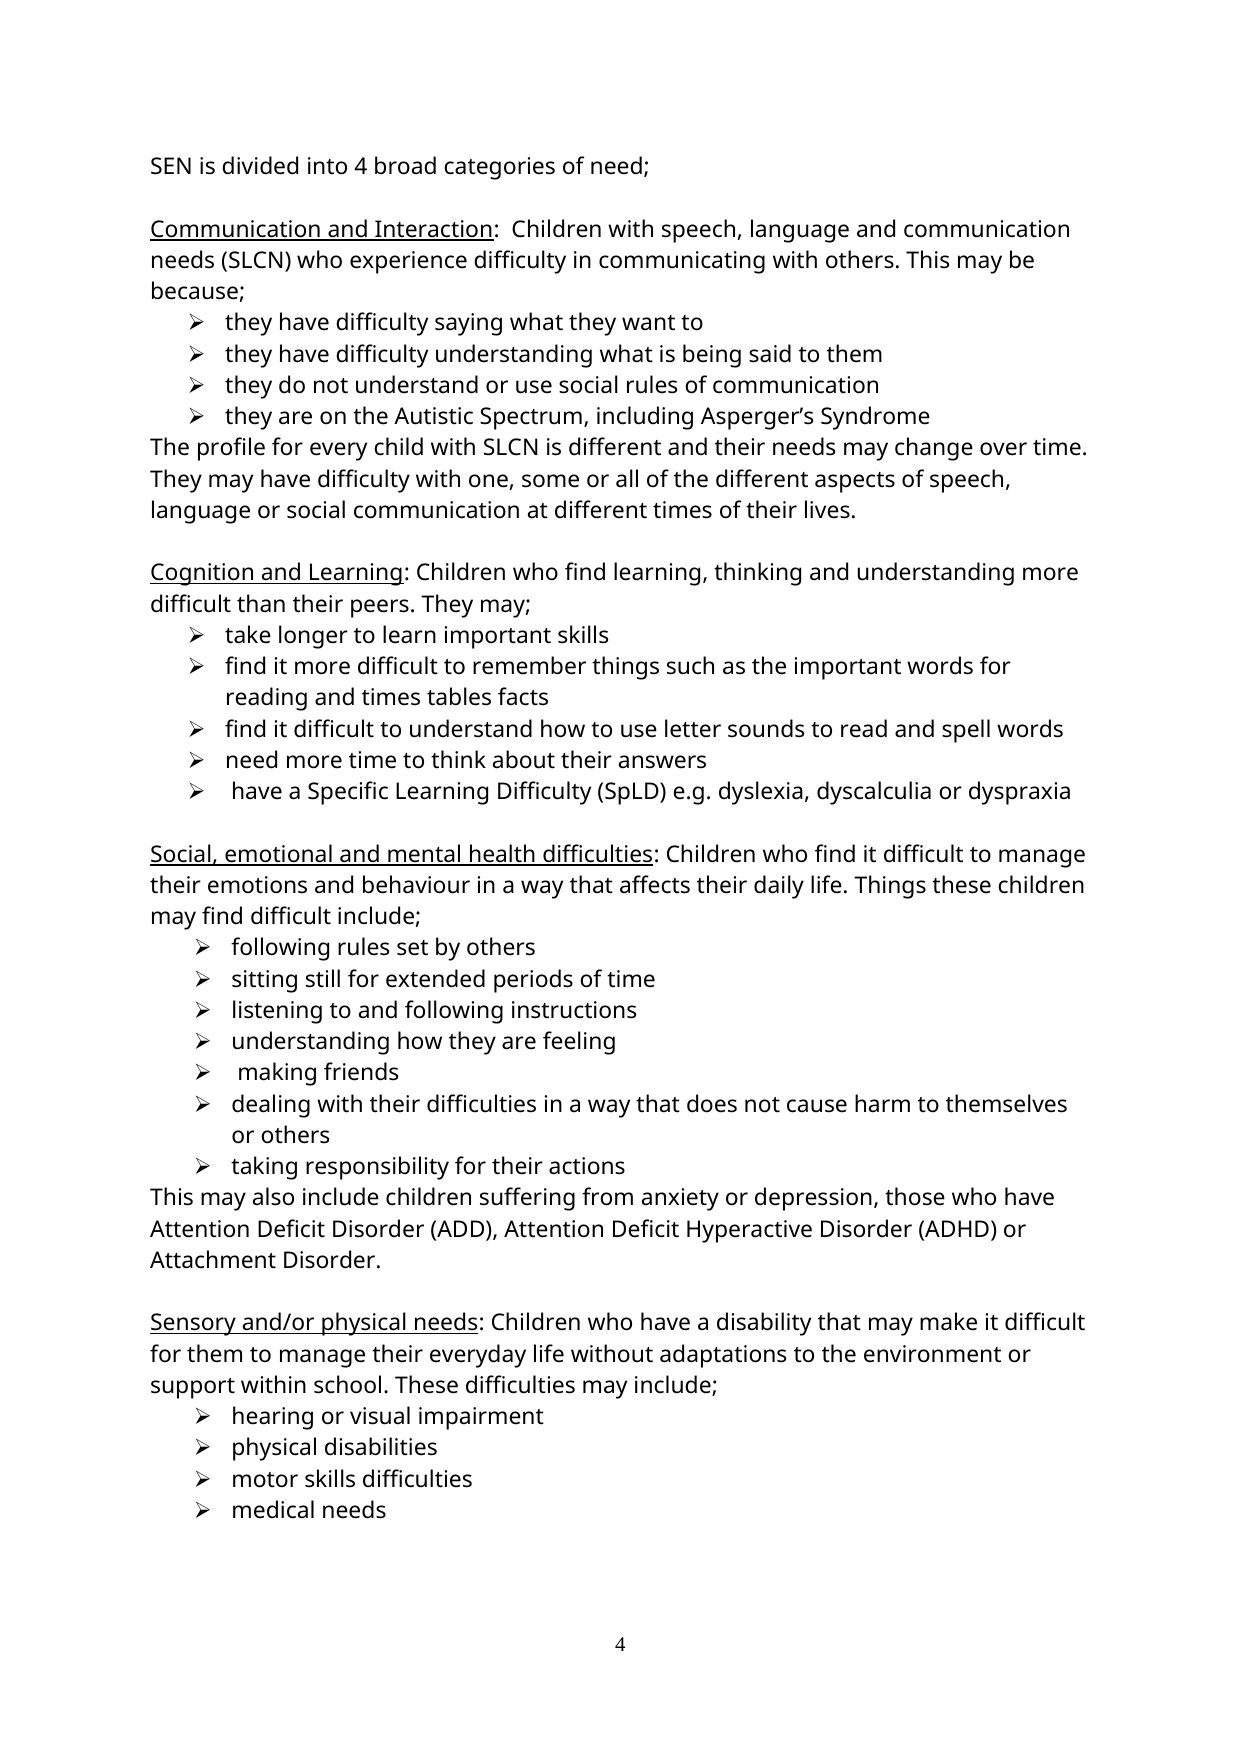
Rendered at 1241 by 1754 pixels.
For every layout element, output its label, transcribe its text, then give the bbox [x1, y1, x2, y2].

list taking responsibility for their actions [194, 1150, 1090, 1181]
list need more time to think about their answers [187, 744, 1090, 775]
list making friends [194, 1056, 1090, 1087]
text The profile for every child with SLCN is different and their needs may change over time. They may have difficulty with one, some or all of the different aspects of speech, language or social communication at different times of their lives. [150, 431, 1090, 525]
text SEN is divided into 4 broad categories of need; [150, 150, 1090, 181]
list they have difficulty saying what they want to [187, 306, 1090, 337]
list physical disabilities [194, 1431, 1090, 1462]
list they do not understand or use social rules of communication [187, 369, 1090, 400]
text Cognition and Learning: Children who find learning, thinking and understanding more difficult than their peers. They may; [150, 556, 1090, 619]
list motor skills difficulties [194, 1462, 1090, 1494]
text This may also include children suffering from anxiety or depression, those who have Attention Deficit Disorder (ADD), Attention Deficit Hyperactive Disorder (ADHD) or Attachment Disorder. [150, 1181, 1090, 1275]
list they have difficulty understanding what is being said to them [187, 337, 1090, 369]
list hearing or visual impairment [194, 1400, 1090, 1431]
list take longer to learn important skills [187, 619, 1090, 650]
list listening to and following instructions [194, 994, 1090, 1025]
list dealing with their difficulties in a way that does not cause harm to themselves or others [194, 1087, 1090, 1150]
list find it more difficult to remember things such as the important words for reading and times tables facts [187, 650, 1090, 712]
list medical needs [194, 1494, 1090, 1525]
list have a Specific Learning Difficulty (SpLD) e.g. dyslexia, dyscalculia or dyspraxia [187, 775, 1090, 806]
list sitting still for extended periods of time [194, 962, 1090, 994]
list understanding how they are feeling [194, 1025, 1090, 1056]
text Communication and Interaction: Children with speech, language and communication needs (SLCN) who experience difficulty in communicating with others. This may be because; [150, 212, 1090, 306]
text Sensory and/or physical needs: Children who have a disability that may make it difficult for them to manage their everyday life without adaptations to the environment or support within school. These difficulties may include; [150, 1306, 1090, 1400]
list following rules set by others [194, 931, 1090, 962]
text Social, emotional and mental health difficulties: Children who find it difficult to manage their emotions and behaviour in a way that affects their daily life. Things these children may find difficult include; [150, 837, 1090, 931]
list find it difficult to understand how to use letter sounds to read and spell words [187, 712, 1090, 744]
list they are on the Autistic Spectrum, including Asperger’s Syndrome [187, 400, 1090, 431]
